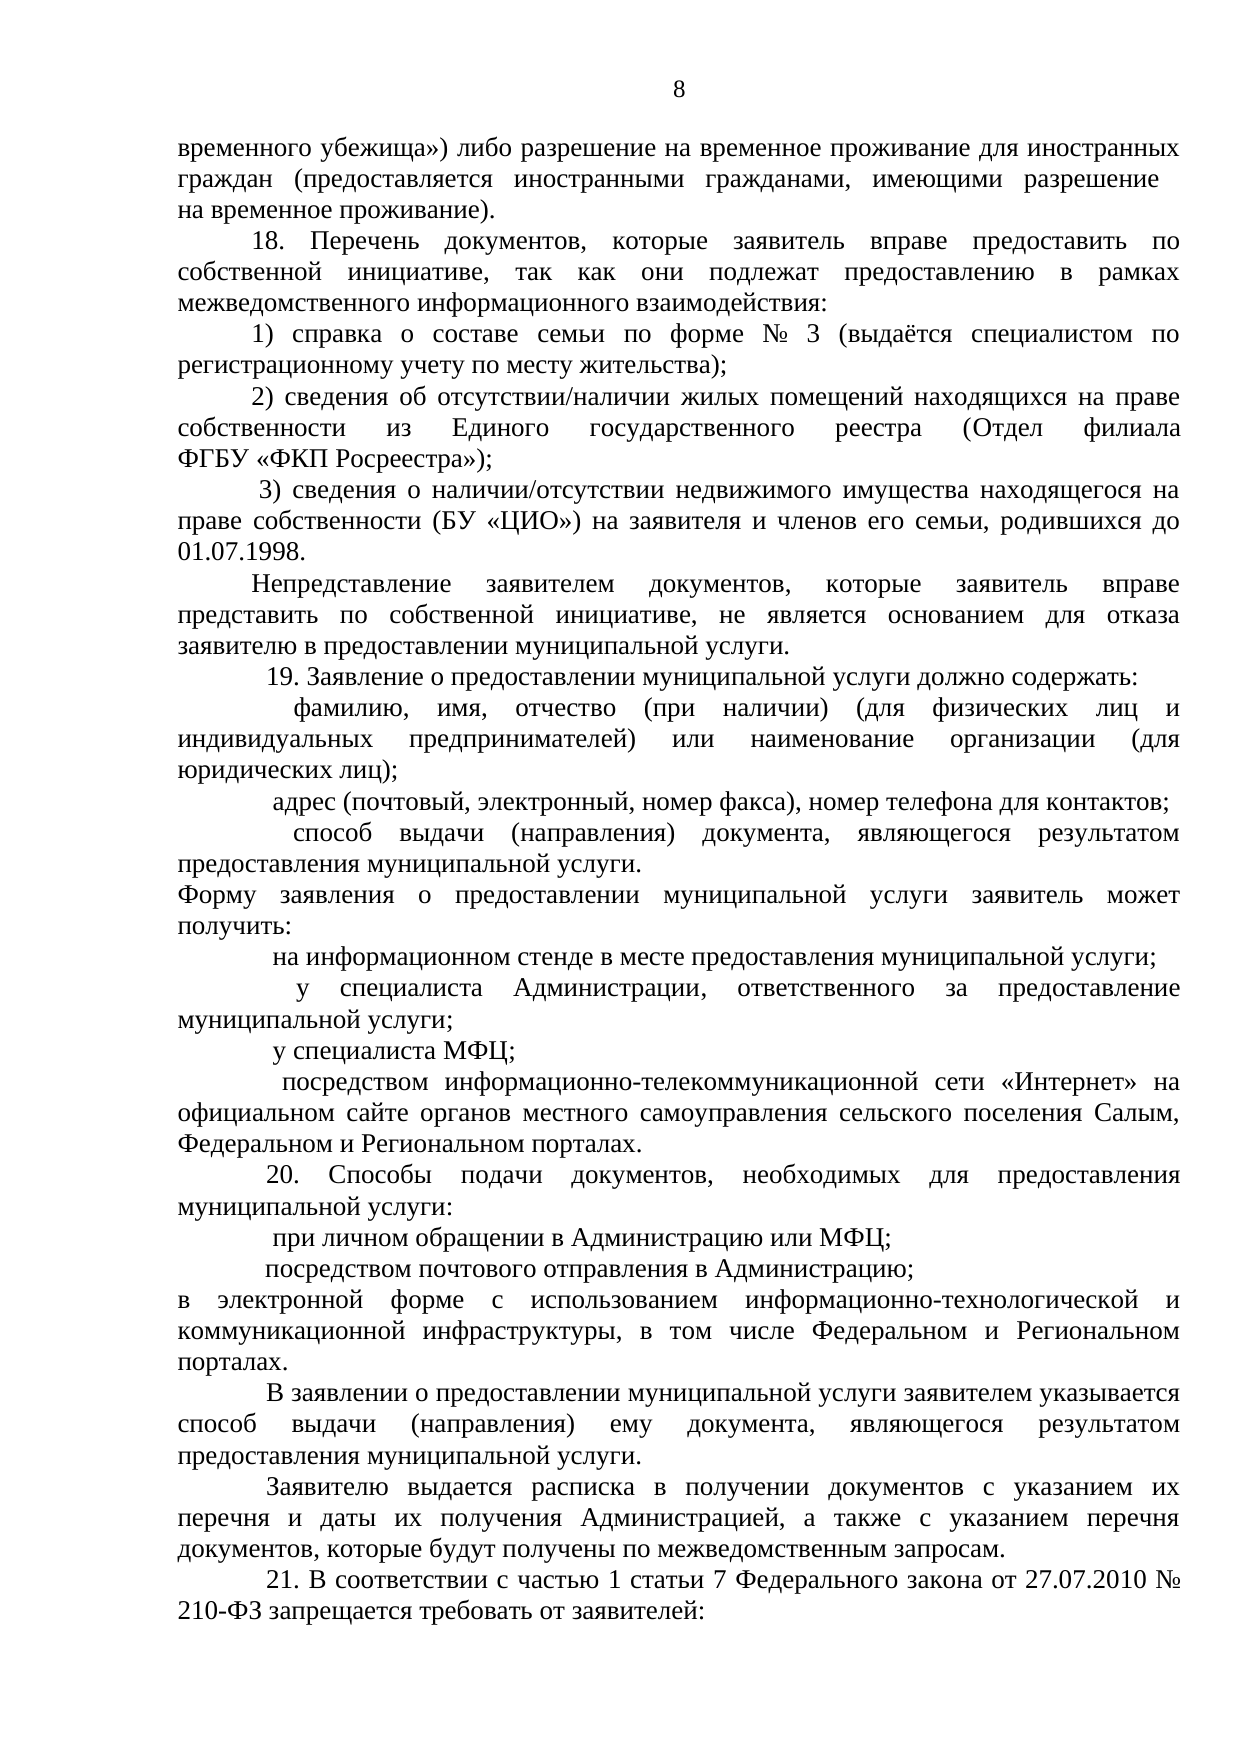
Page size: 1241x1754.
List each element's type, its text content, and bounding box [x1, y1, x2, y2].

text посредством почтового отправления в Администрацию; [177, 1252, 1181, 1283]
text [177, 131, 1181, 224]
text 20. Способы подачи документов, необходимых для предоставления муниципальной услуги: [177, 1158, 1181, 1221]
text Заявителю выдается расписка в получении документов с указанием их перечня и даты их получения Администрацией, а также с указанием перечня документов, которые будут получены по межведомственным запросам. [177, 1470, 1181, 1563]
text в электронной форме с использованием информационно-технологической и коммуникационной инфраструктуры, в том числе Федеральном и Региональном порталах. [177, 1283, 1181, 1376]
text 1) справка о составе семьи по форме № 3 (выдаётся специалистом по регистрационному учету по месту жительства); [177, 317, 1181, 380]
text у специалиста МФЦ; [177, 1034, 1181, 1065]
text В заявлении о предоставлении муниципальной услуги заявителем указывается способ выдачи (направления) ему документа, являющегося результатом предоставления муниципальной услуги. [177, 1376, 1181, 1470]
text Непредставление заявителем документов, которые заявитель вправе представить по собственной инициативе, не является основанием для отказа заявителю в предоставлении муниципальной услуги. [177, 567, 1181, 660]
text 3) сведения о наличии/отсутствии недвижимого имущества находящегося на праве собственности (БУ «ЦИО») на заявителя и членов его семьи, родившихся до 01.07.1998. [177, 473, 1181, 567]
text 19. Заявление о предоставлении муниципальной услуги должно содержать: [177, 660, 1181, 691]
text посредством информационно-телекоммуникационной сети «Интернет» на официальном сайте органов местного самоуправления сельского поселения Салым, Федеральном и Региональном порталах. [177, 1065, 1181, 1158]
text 18. Перечень документов, которые заявитель вправе предоставить по собственной инициативе, так как они подлежат предоставлению в рамках межведомственного информационного взаимодействия: [177, 224, 1181, 317]
text адрес (почтовый, электронный, номер факса), номер телефона для контактов; [177, 785, 1181, 816]
text Форму заявления о предоставлении муниципальной услуги заявитель может получить: [177, 878, 1181, 940]
text способ выдачи (направления) документа, являющегося результатом предоставления муниципальной услуги. [177, 816, 1181, 878]
text 2) сведения об отсутствии/наличии жилых помещений находящихся на праве собственности из Единого государственного реестра (Отдел филиала ФГБУ «ФКП Росреестра»); [177, 380, 1181, 473]
text на информационном стенде в месте предоставления муниципальной услуги; [177, 940, 1181, 972]
text 21. В соответствии с частью 1 статьи 7 Федерального закона от 27.07.2010 № 210-ФЗ запрещается требовать от заявителей: [177, 1563, 1181, 1626]
text при личном обращении в Администрацию или МФЦ; [177, 1221, 1181, 1252]
text фамилию, имя, отчество (при наличии) (для физических лиц и индивидуальных предпринимателей) или наименование организации (для юридических лиц); [177, 691, 1181, 785]
text у специалиста Администрации, ответственного за предоставление муниципальной услуги; [177, 972, 1181, 1034]
